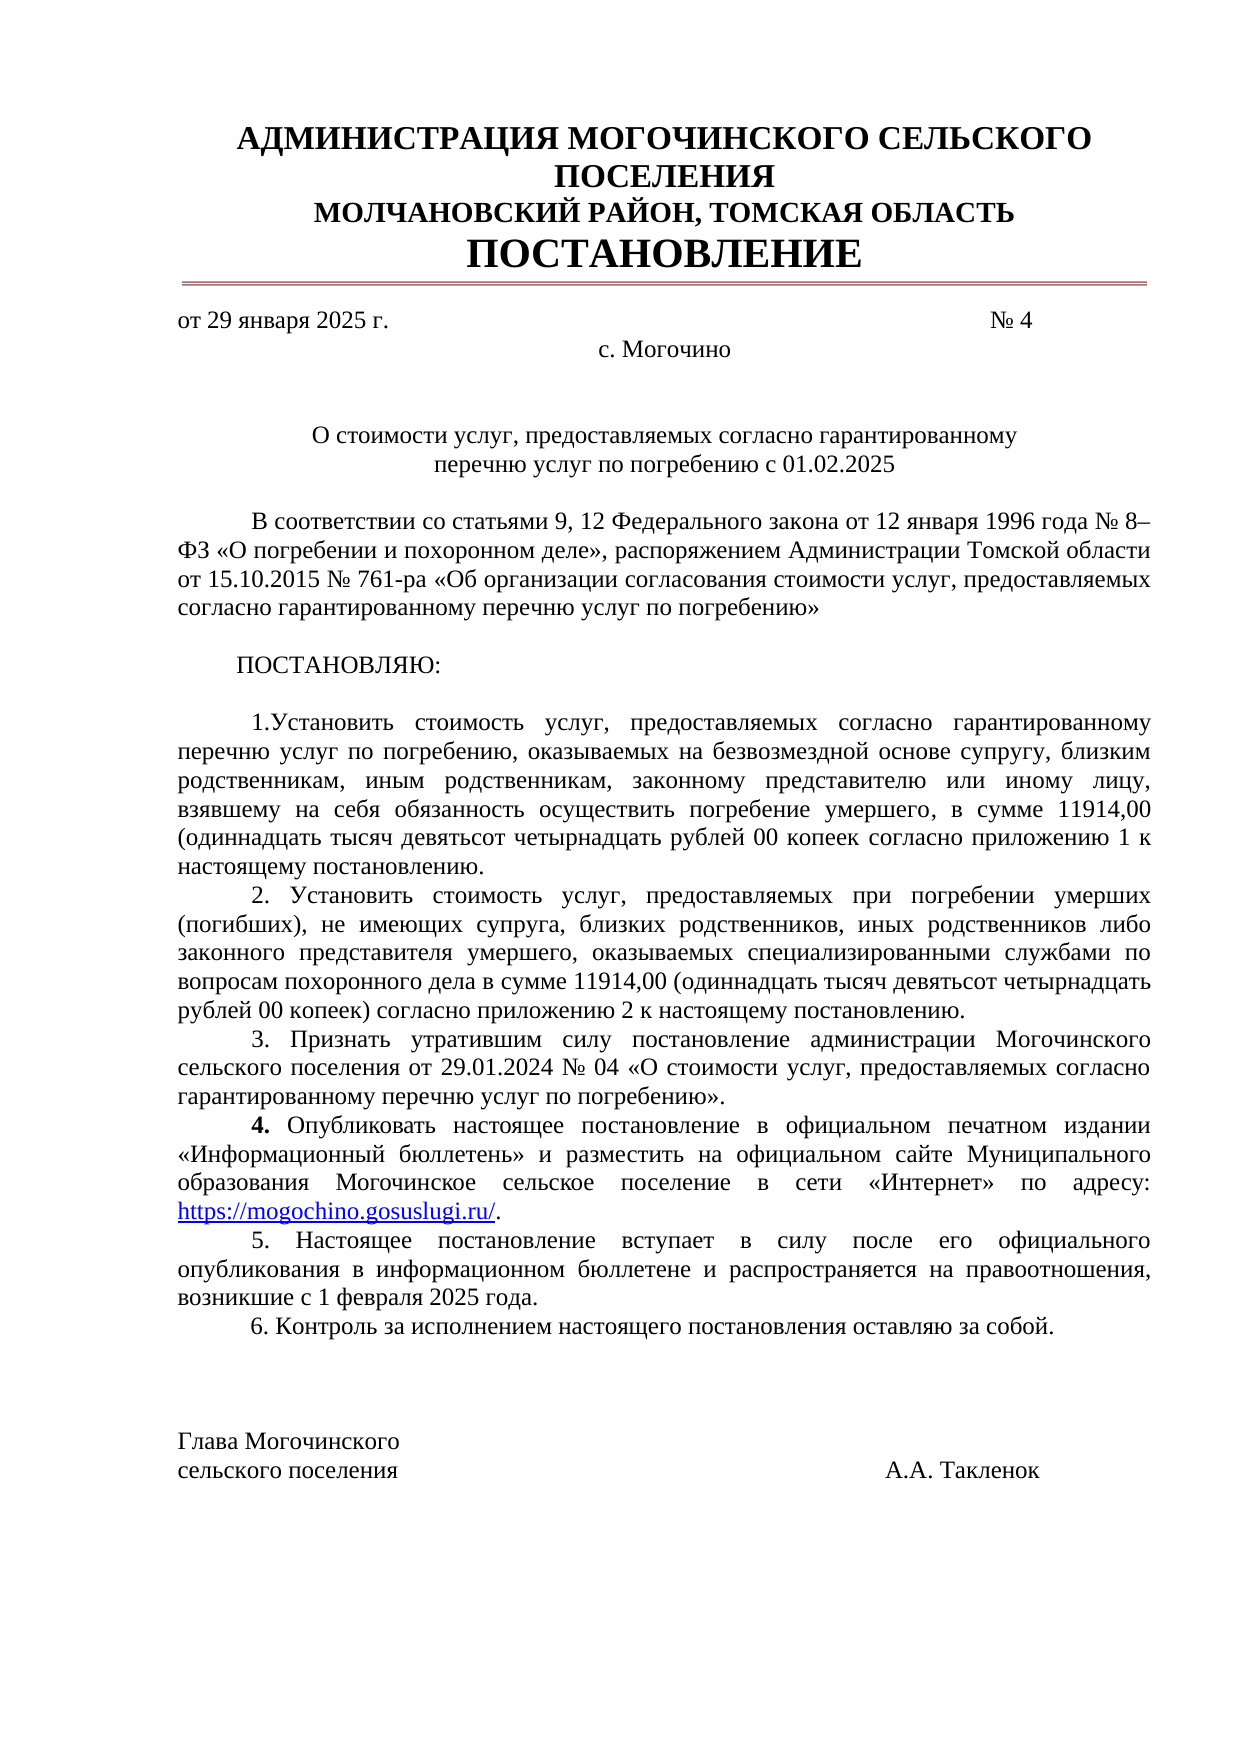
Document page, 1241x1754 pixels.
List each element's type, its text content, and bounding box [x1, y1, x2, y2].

text 1.Установить стоимость услуг, предоставляемых согласно гарантированному перечню услуг по погребению, оказываемых на безвозмездной основе супругу, близким родственникам, иным родственникам, законному представителю или иному лицу, взявшему на себя обязанность осуществить погребение умершего, в сумме 11914,00 (одиннадцать тысяч девятьсот четырнадцать рублей 00 копеек согласно приложению 1 к настоящему постановлению. [177, 794, 1152, 880]
text АДМИНИСТРАЦИЯ МОГОЧИНСКОГО СЕЛЬСКОГО ПОСЕЛЕНИЯ [177, 118, 1152, 195]
subtitle 4. Опубликовать настоящее постановление в официальном печатном издании «Информационный бюллетень» и разместить на официальном сайте Муниципального образования Могочинское сельское поселение в сети «Интернет» по адресу: https://mogochino.gosuslugi.ru/. [177, 1110, 1152, 1225]
text В соответствии со статьями 9, 12 Федерального закона от 12 января 1996 года № 8–ФЗ «О погребении и похоронном деле», распоряжением Администрации Томской области от 15.10.2015 № 761-ра «Об организации согласования стоимости услуг, предоставляемых согласно гарантированному перечню услуг по погребению» [177, 506, 1152, 621]
text О стоимости услуг, предоставляемых согласно гарантированному [177, 420, 1152, 449]
text ПОСТАНОВЛЯЮ: [177, 650, 1152, 679]
text Глава Могочинского [177, 1426, 1152, 1455]
text 6. Контроль за исполнением настоящего постановления оставляю за собой. [177, 1311, 1152, 1340]
text от 29 января 2025 г. № 4 [177, 305, 1152, 334]
text перечню услуг по погребению с 01.02.2025 [177, 449, 1152, 477]
text ПОСТАНОВЛЕНИЕ [177, 228, 1152, 276]
text 1.Установить стоимость услуг, предоставляемых согласно гарантированному перечню услуг по погребению, оказываемых на безвозмездной основе супругу, близким родственникам, иным родственникам, законному представителю или иному лицу, взявшему на себя обязанность осуществить погребение умершего, в сумме 11914,00 (одиннадцать тысяч девятьсот четырнадцать рублей 00 копеек согласно приложению 1 к настоящему постановлению. [177, 707, 1152, 736]
text 3. Признать утратившим силу постановление администрации Могочинского сельского поселения от 29.01.2024 № 04 «О стоимости услуг, предоставляемых согласно гарантированному перечню услуг по погребению». [177, 1024, 1152, 1110]
text 2. Установить стоимость услуг, предоставляемых при погребении умерших (погибших), не имеющих супруга, близких родственников, иных родственников либо законного представителя умершего, оказываемых специализированными службами по вопросам похоронного дела в сумме 11914,00 (одиннадцать тысяч девятьсот четырнадцать рублей 00 копеек) согласно приложению 2 к настоящему постановлению. [177, 880, 1152, 1024]
text сельского поселения А.А. Такленок [177, 1455, 1152, 1484]
text 5. Настоящее постановление вступает в силу после его официального опубликования в информационном бюллетене и распространяется на правоотношения, возникшие с 1 февраля 2025 года. [177, 1225, 1152, 1311]
text МОЛЧАНОВСКИЙ РАЙОН, ТОМСКАЯ ОБЛАСТЬ [177, 195, 1152, 228]
picture [182, 276, 1147, 290]
text с. Могочино [177, 334, 1152, 362]
